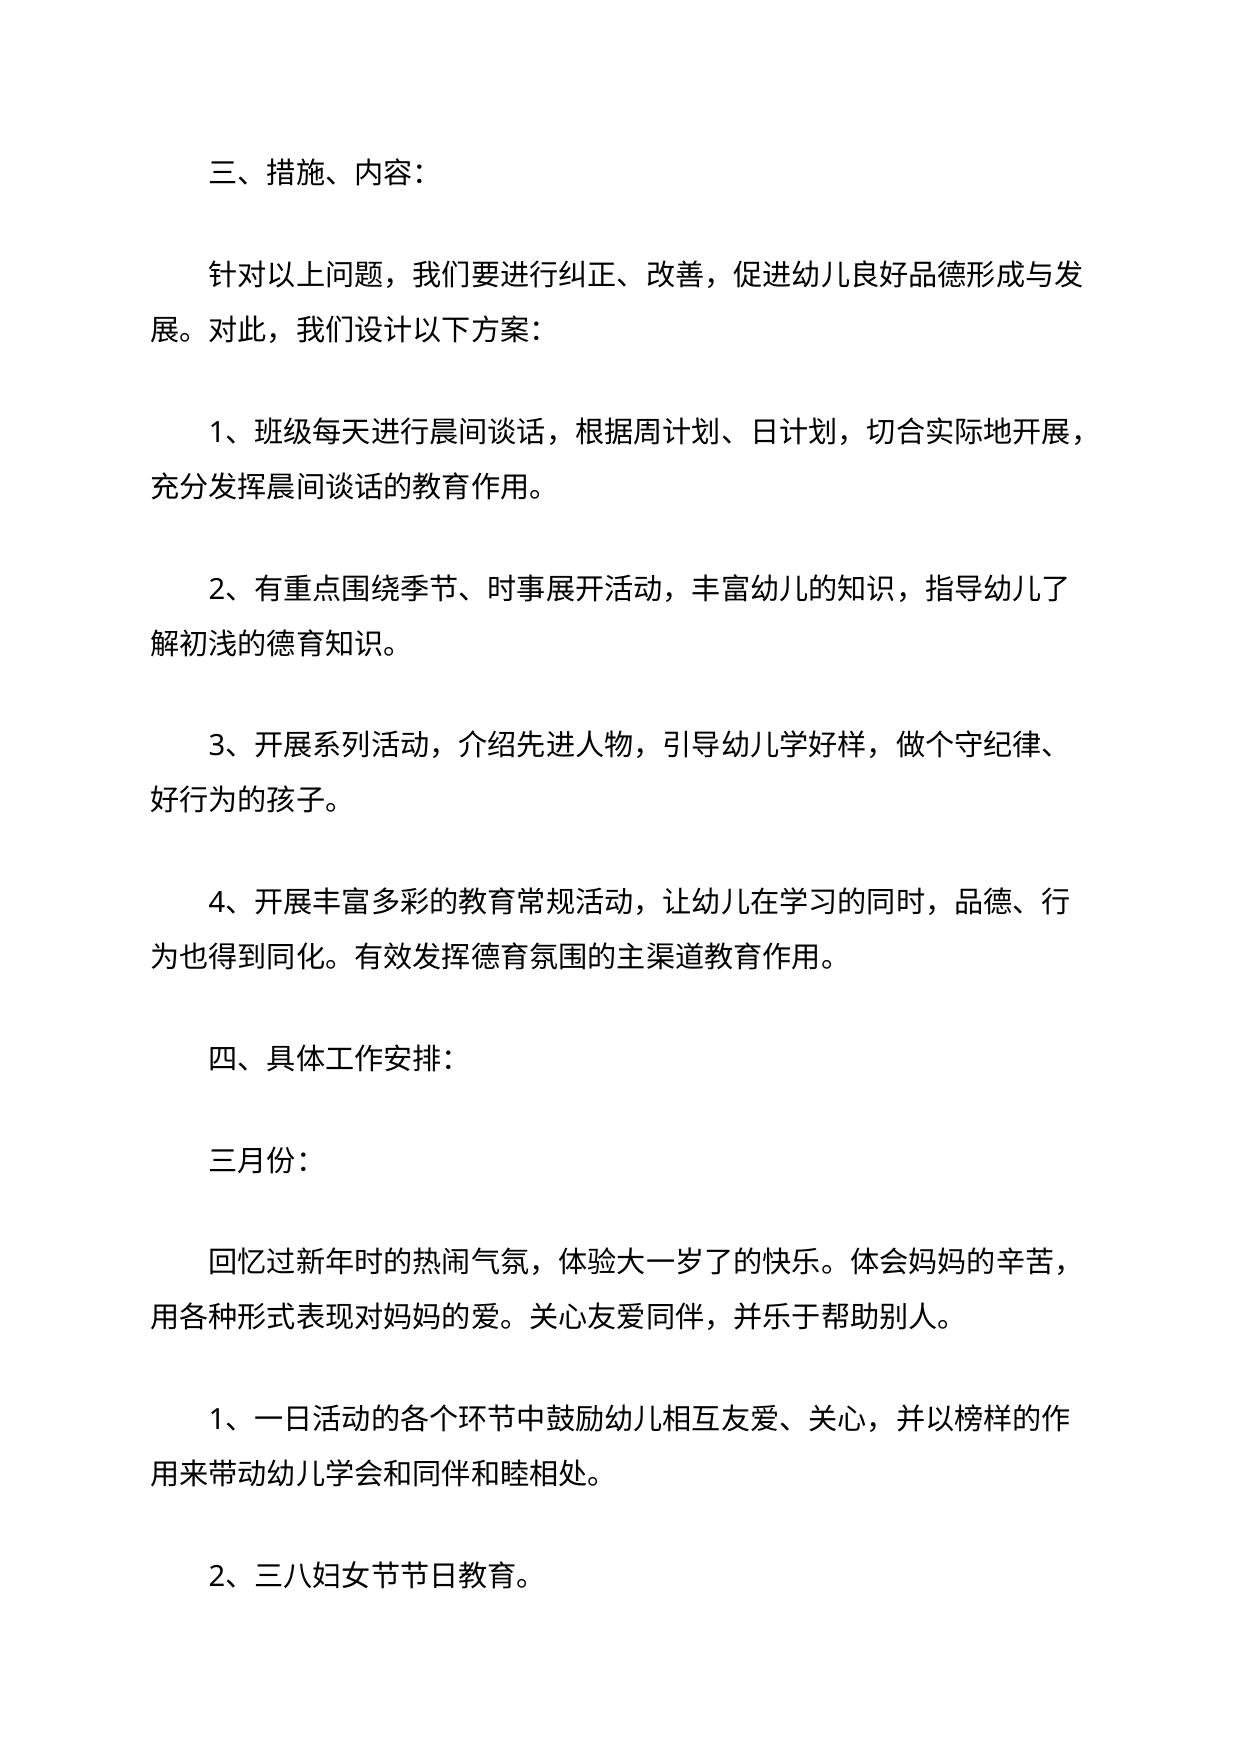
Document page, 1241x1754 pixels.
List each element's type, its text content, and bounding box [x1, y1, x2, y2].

text 四、具体工作安排： [150, 1036, 1090, 1078]
text 回忆过新年时的热闹气氛，体验大一岁了的快乐。体会妈妈的辛苦，用各种形式表现对妈妈的爱。关心友爱同伴，并乐于帮助别人。 [150, 1239, 1090, 1336]
text 2、有重点围绕季节、时事展开活动，丰富幼儿的知识，指导幼儿了解初浅的德育知识。 [150, 565, 1090, 662]
text 1、一日活动的各个环节中鼓励幼儿相互友爱、关心，并以榜样的作用来带动幼儿学会和同伴和睦相处。 [150, 1396, 1090, 1493]
text 三月份： [150, 1137, 1090, 1179]
text 1、班级每天进行晨间谈话，根据周计划、日计划，切合实际地开展，充分发挥晨间谈话的教育作用。 [150, 408, 1090, 506]
text 三、措施、内容： [150, 150, 1090, 192]
text 2、三八妇女节节日教育。 [150, 1552, 1090, 1595]
text 3、开展系列活动，介绍先进人物，引导幼儿学好样，做个守纪律、好行为的孩子。 [150, 722, 1090, 819]
text 4、开展丰富多彩的教育常规活动，让幼儿在学习的同时，品德、行为也得到同化。有效发挥德育氛围的主渠道教育作用。 [150, 879, 1090, 976]
text 针对以上问题，我们要进行纠正、改善，促进幼儿良好品德形成与发展。对此，我们设计以下方案： [150, 252, 1090, 349]
